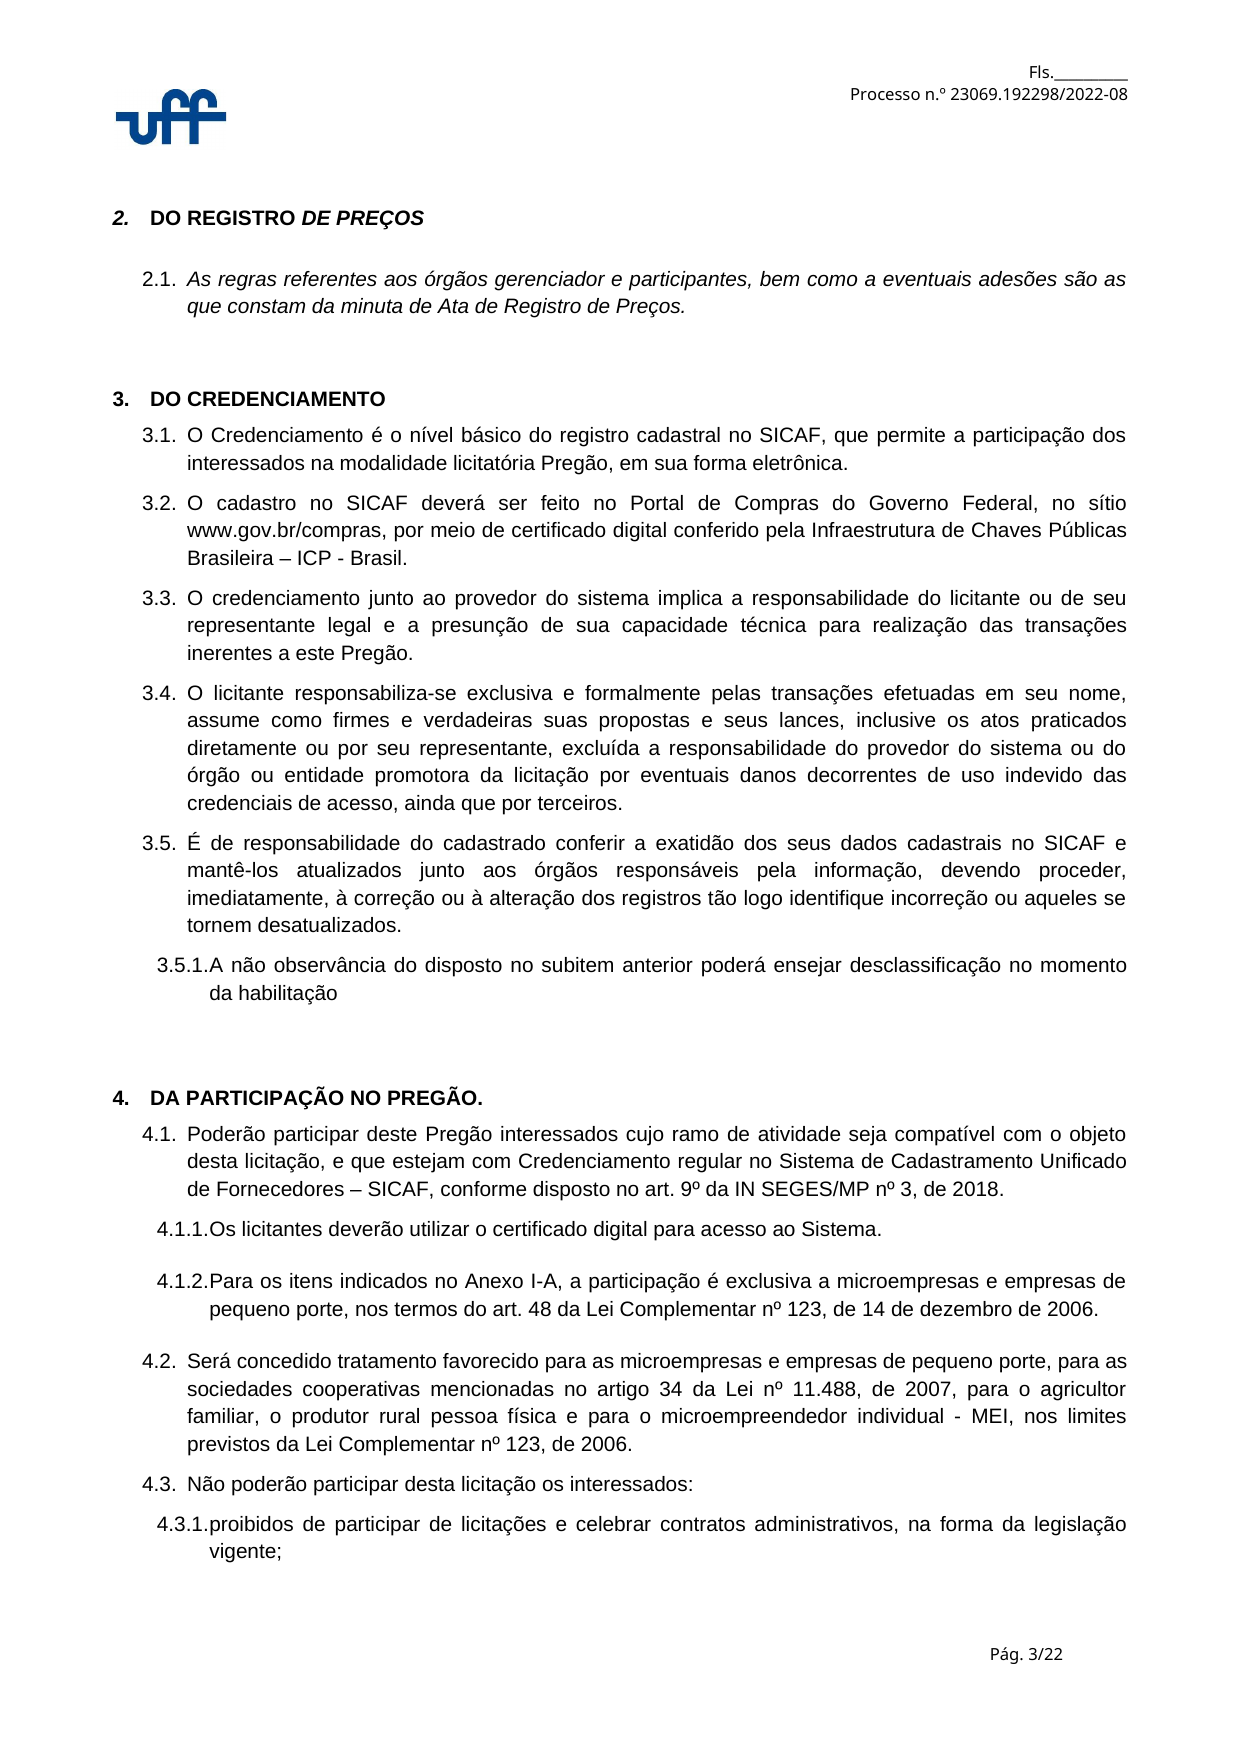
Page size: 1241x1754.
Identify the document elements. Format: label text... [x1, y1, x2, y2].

list É de responsabilidade do cadastrado conferir a exatidão dos seus dados cadastrais no SICAF e mantê-los atualizados junto aos órgãos responsáveis pela informação, devendo proceder, imediatamente, à correção ou à alteração dos registros tão logo identifique incorreção ou aqueles se tornem desatualizados. [142, 830, 1128, 937]
list Será concedido tratamento favorecido para as microempresas e empresas de pequeno porte, para as sociedades cooperativas mencionadas no artigo 34 da Lei nº 11.488, de 2007, para o agricultor familiar, o produtor rural pessoa física e para o microempreendedor individual - MEI, nos limites previstos da Lei Complementar nº 123, de 2006. [142, 1349, 1128, 1456]
list DO CREDENCIAMENTO [112, 386, 1128, 410]
list Não poderão participar desta licitação os interessados: [142, 1472, 1128, 1496]
list O Credenciamento é o nível básico do registro cadastral no SICAF, que permite a participação dos interessados na modalidade licitatória Pregão, em sua forma eletrônica. [142, 423, 1128, 474]
list Poderão participar deste Pregão interessados cujo ramo de atividade seja compatível com o objeto desta licitação, e que estejam com Credenciamento regular no Sistema de Cadastramento Unificado de Fornecedores – SICAF, conforme disposto no art. 9º da IN SEGES/MP nº 3, de 2018. [142, 1122, 1128, 1201]
list Os licitantes deverão utilizar o certificado digital para acesso ao Sistema. [157, 1217, 1128, 1241]
list O licitante responsabiliza-se exclusiva e formalmente pelas transações efetuadas em seu nome, assume como firmes e verdadeiras suas propostas e seus lances, inclusive os atos praticados diretamente ou por seu representante, excluída a responsabilidade do provedor do sistema ou do órgão ou entidade promotora da licitação por eventuais danos decorrentes de uso indevido das credenciais de acesso, ainda que por terceiros. [142, 680, 1128, 814]
list DA PARTICIPAÇÃO NO PREGÃO. [112, 1085, 1128, 1109]
list DO REGISTRO DE PREÇOS [112, 206, 1128, 230]
picture [114, 89, 227, 150]
list A não observância do disposto no subitem anterior poderá ensejar desclassificação no momento da habilitação [157, 953, 1128, 1004]
list Para os itens indicados no Anexo I-A, a participação é exclusiva a microempresas e empresas de pequeno porte, nos termos do art. 48 da Lei Complementar nº 123, de 14 de dezembro de 2006. [157, 1269, 1128, 1321]
list O credenciamento junto ao provedor do sistema implica a responsabilidade do licitante ou de seu representante legal e a presunção de sua capacidade técnica para realização das transações inerentes a este Pregão. [142, 585, 1128, 664]
list As regras referentes aos órgãos gerenciador e participantes, bem como a eventuais adesões são as que constam da minuta de Ata de Registro de Preços. [142, 266, 1128, 318]
list proibidos de participar de licitações e celebrar contratos administrativos, na forma da legislação vigente; [157, 1512, 1128, 1563]
list O cadastro no SICAF deverá ser feito no Portal de Compras do Governo Federal, no sítio www.gov.br/compras, por meio de certificado digital conferido pela Infraestrutura de Chaves Públicas Brasileira – ICP - Brasil. [142, 490, 1128, 569]
